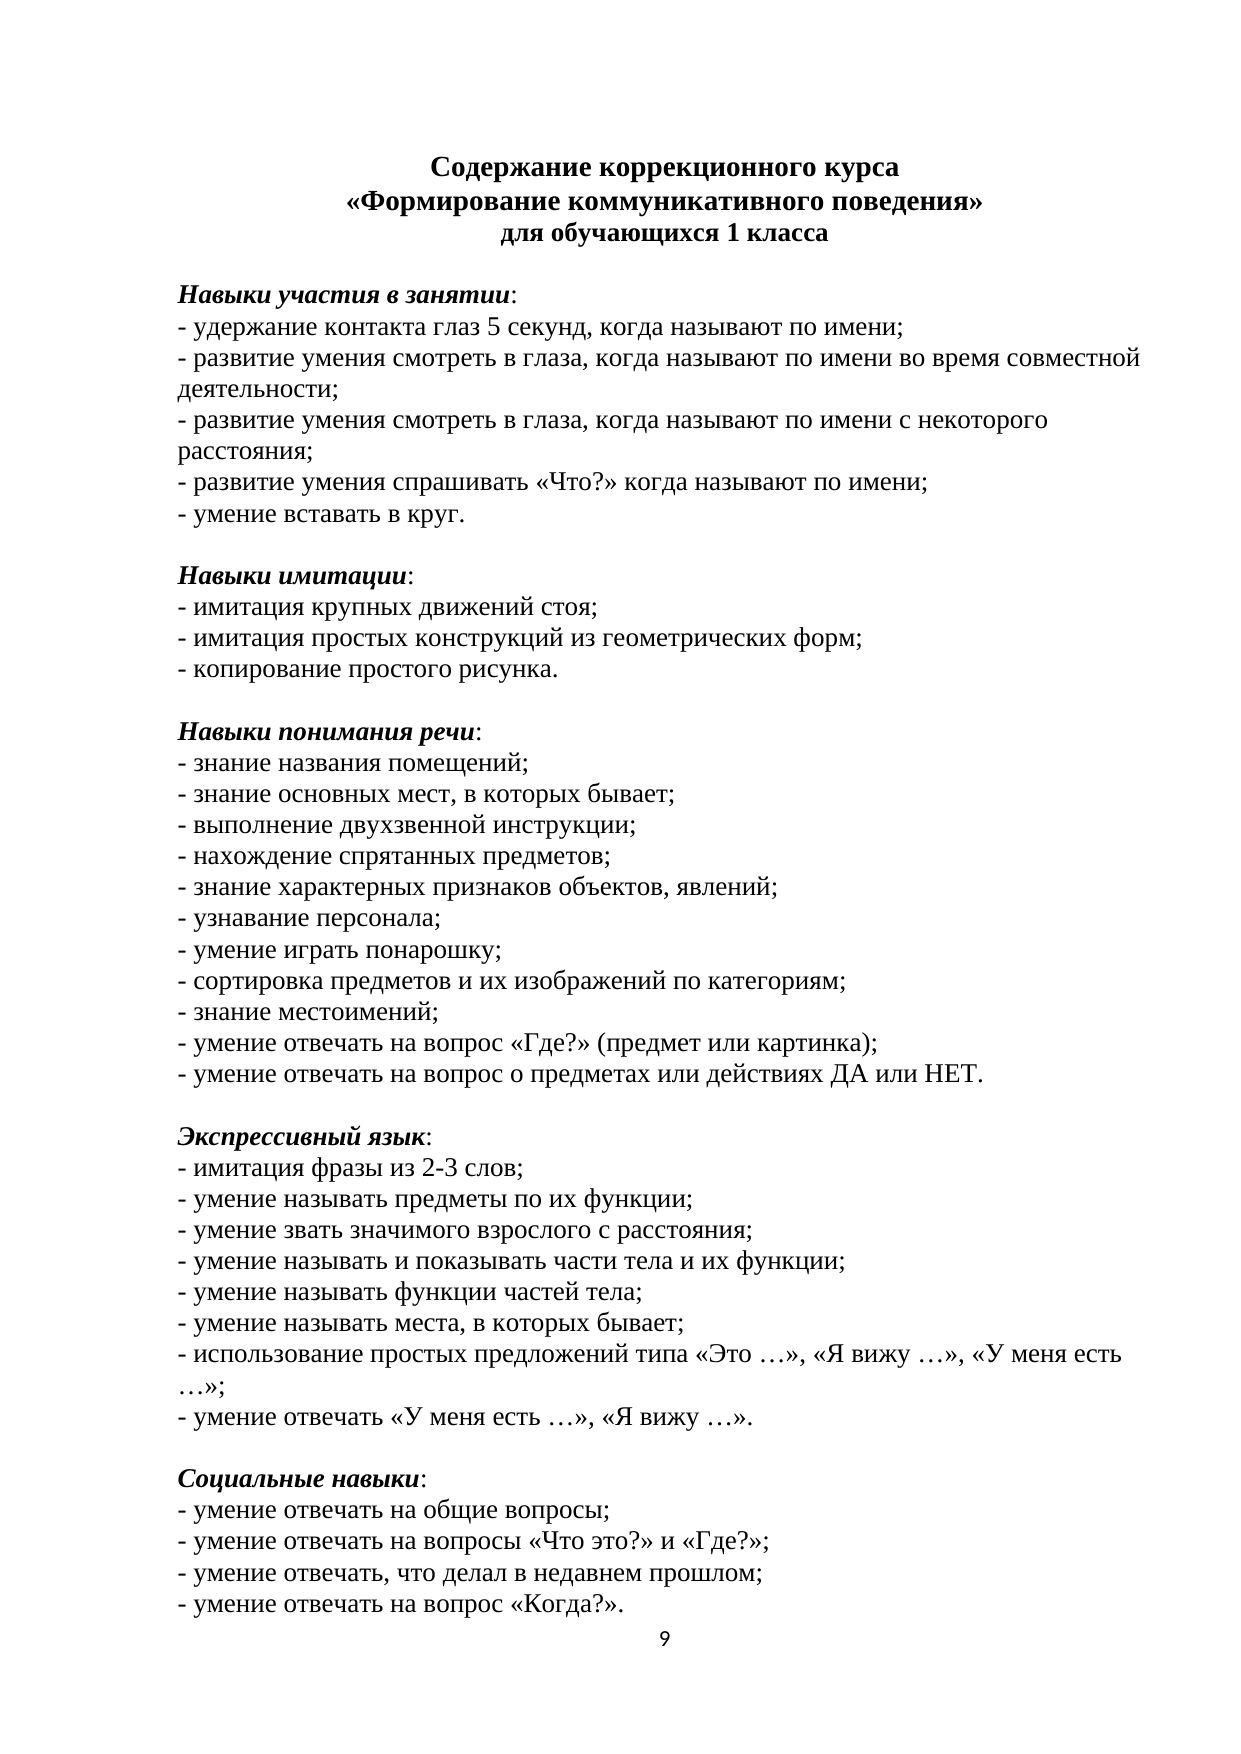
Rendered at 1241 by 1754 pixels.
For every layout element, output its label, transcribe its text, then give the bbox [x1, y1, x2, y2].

text Навыки понимания речи: [177, 715, 1152, 746]
text Экспрессивный язык: [177, 1119, 1152, 1151]
text - имитация фразы из 2-3 слов; [177, 1151, 1152, 1182]
text - умение отвечать на вопрос «Где?» (предмет или картинка); [177, 1026, 1152, 1057]
text - узнавание персонала; [177, 902, 1152, 933]
text - копирование простого рисунка. [177, 652, 1152, 683]
text Навыки имитации: [177, 559, 1152, 590]
text - умение отвечать, что делал в недавнем прошлом; [177, 1556, 1152, 1587]
text - умение вставать в круг. [177, 497, 1152, 528]
text - знание названия помещений; [177, 746, 1152, 777]
text - умение играть понарошку; [177, 933, 1152, 964]
text - умение называть места, в которых бывает; [177, 1306, 1152, 1338]
text - развитие умения смотреть в глаза, когда называют по имени с некоторого расстояния; [177, 403, 1152, 466]
text - имитация крупных движений стоя; [177, 590, 1152, 621]
text - умение отвечать на вопрос «Когда?». [177, 1587, 1152, 1618]
text Навыки участия в занятии: [177, 279, 1152, 310]
text - умение отвечать «У меня есть …», «Я вижу …». [177, 1400, 1152, 1431]
text - выполнение двухзвенной инструкции; [177, 808, 1152, 839]
text - использование простых предложений типа «Это …», «Я вижу …», «У меня есть …»; [177, 1338, 1152, 1400]
text - умение называть предметы по их функции; [177, 1182, 1152, 1213]
text - знание местоимений; [177, 995, 1152, 1026]
text - развитие умения смотреть в глаза, когда называют по имени во время совместной деятельности; [177, 341, 1152, 403]
text - умение отвечать на вопросы «Что это?» и «Где?»; [177, 1524, 1152, 1556]
text - развитие умения спрашивать «Что?» когда называют по имени; [177, 466, 1152, 497]
text Содержание коррекционного курса [177, 149, 1152, 183]
text - умение звать значимого взрослого с расстояния; [177, 1213, 1152, 1244]
text - сортировка предметов и их изображений по категориям; [177, 964, 1152, 995]
text - умение отвечать на вопрос о предметах или действиях ДА или НЕТ. [177, 1057, 1152, 1088]
text - имитация простых конструкций из геометрических форм; [177, 621, 1152, 652]
text Социальные навыки: [177, 1462, 1152, 1493]
text - нахождение спрятанных предметов; [177, 839, 1152, 870]
text для обучающихся 1 класса [177, 216, 1152, 247]
text - знание основных мест, в которых бывает; [177, 777, 1152, 808]
text - умение отвечать на общие вопросы; [177, 1493, 1152, 1524]
text - удержание контакта глаз 5 секунд, когда называют по имени; [177, 310, 1152, 341]
text - умение называть функции частей тела; [177, 1275, 1152, 1306]
text - умение называть и показывать части тела и их функции; [177, 1244, 1152, 1275]
text «Формирование коммуникативного поведения» [177, 183, 1152, 216]
text - знание характерных признаков объектов, явлений; [177, 870, 1152, 902]
